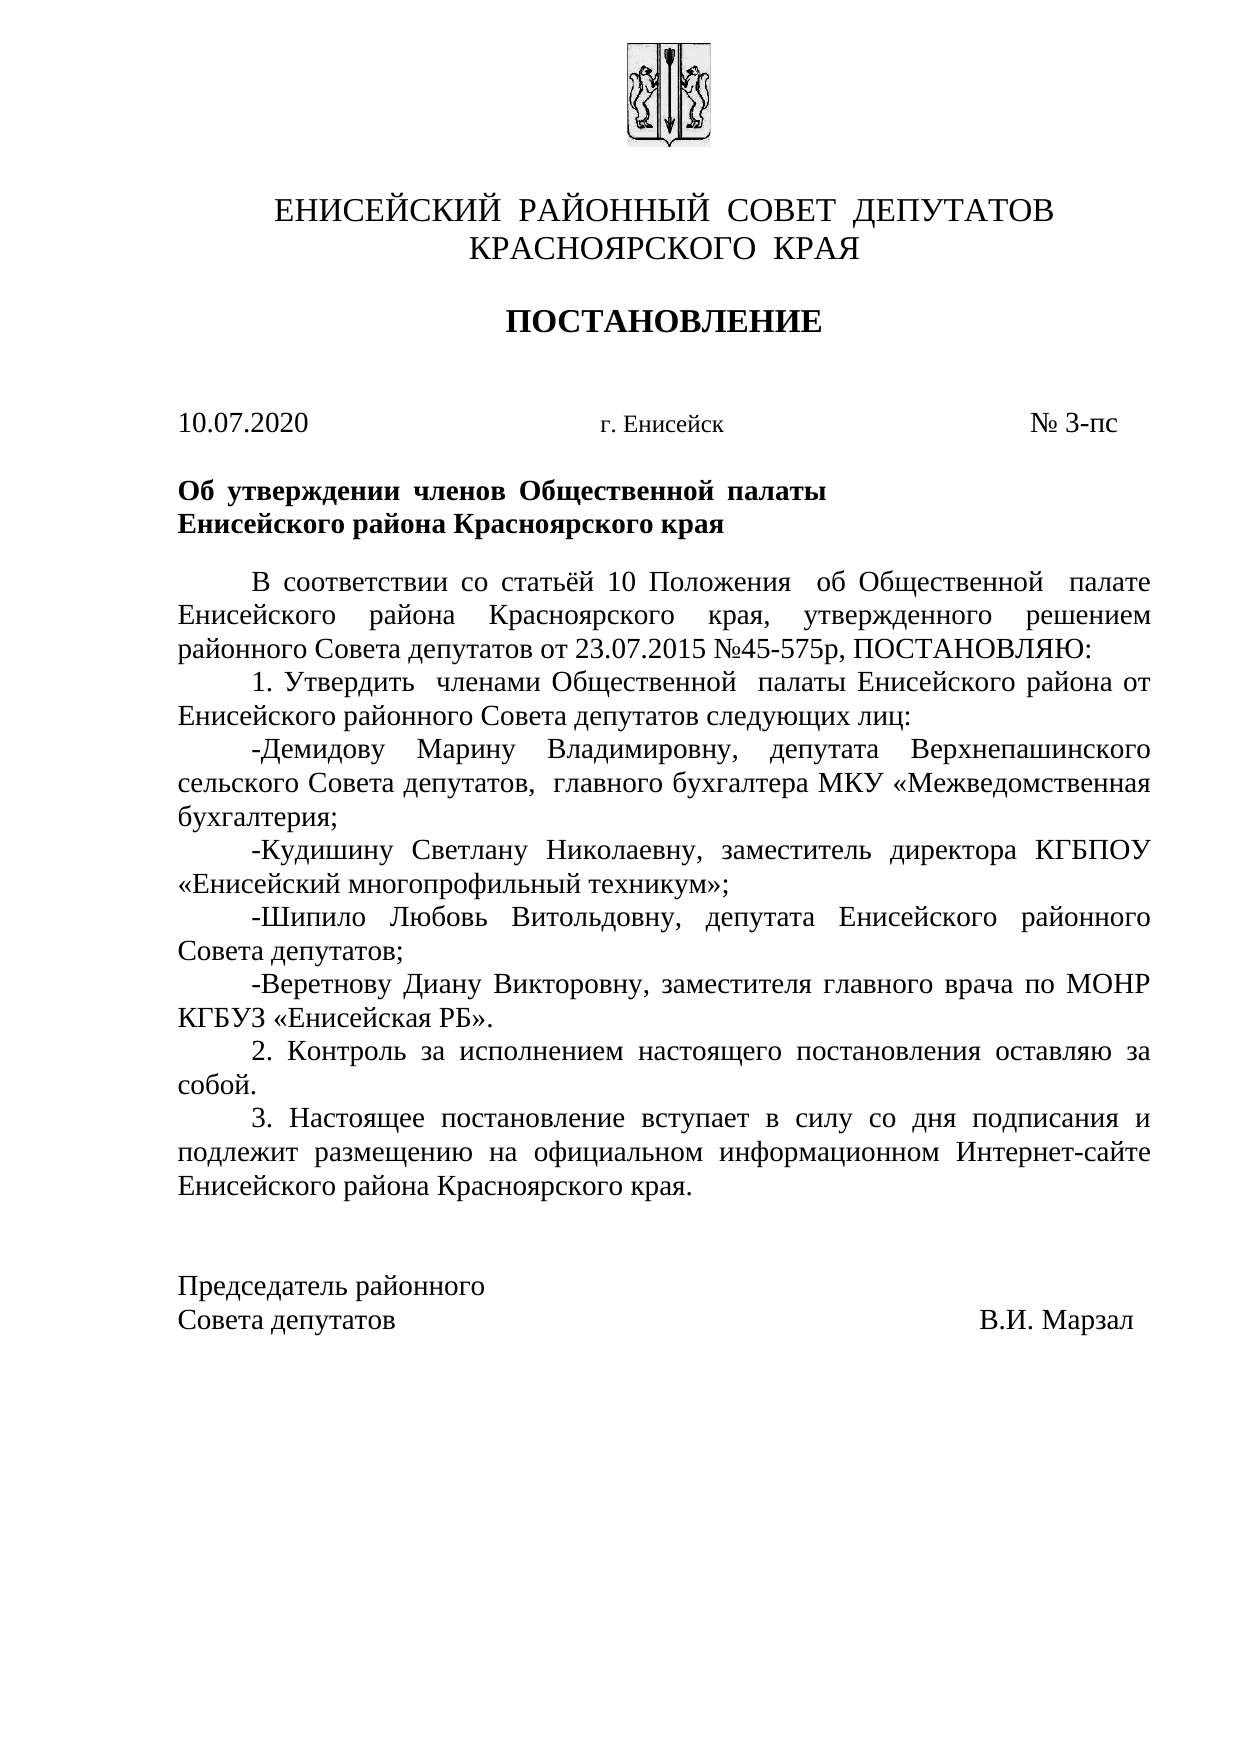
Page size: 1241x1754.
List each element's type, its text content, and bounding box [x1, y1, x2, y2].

text 1. Утвердить членами Общественной палаты Енисейского района от Енисейского районного Совета депутатов следующих лиц: [177, 664, 1152, 732]
text -Шипило Любовь Витольдовну, депутата Енисейского районного Совета депутатов; [177, 899, 1152, 966]
text ЕНИСЕЙСКИЙ РАЙОННЫЙ СОВЕТ ДЕПУТАТОВ [177, 190, 1152, 229]
text Председатель районного [177, 1268, 1152, 1302]
text КРАСНОЯРСКОГО КРАЯ [177, 229, 1152, 267]
text -Веретнову Диану Викторовну, заместителя главного врача по МОНР КГБУЗ «Енисейская РБ». [177, 966, 1152, 1033]
text 3. Настоящее постановление вступает в силу со дня подписания и подлежит размещению на официальном информационном Интернет-сайте Енисейского района Красноярского края. [177, 1101, 1152, 1201]
text ПОСТАНОВЛЕНИЕ [177, 301, 1151, 340]
text В соответствии со статьёй 10 Положения об Общественной палате Енисейского района Красноярского края, утвержденного решением районного Совета депутатов от 23.07.2015 №45-575р, ПОСТАНОВЛЯЮ: [177, 564, 1152, 664]
text 10.07.2020 г. Енисейск № 3-пс [177, 406, 1152, 439]
text Об утверждении членов Общественной палаты Енисейского района Красноярского края [177, 473, 827, 540]
text -Кудишину Светлану Николаевну, заместитель директора КГБПОУ «Енисейский многопрофильный техникум»; [177, 832, 1152, 899]
list Совета депутатов В.И. Марзал [177, 1302, 1152, 1335]
text -Демидову Марину Владимировну, депутата Верхнепашинского сельского Совета депутатов, главного бухгалтера МКУ «Межведомственная бухгалтерия; [177, 732, 1152, 832]
text 2. Контроль за исполнением настоящего постановления оставляю за собой. [177, 1033, 1152, 1101]
